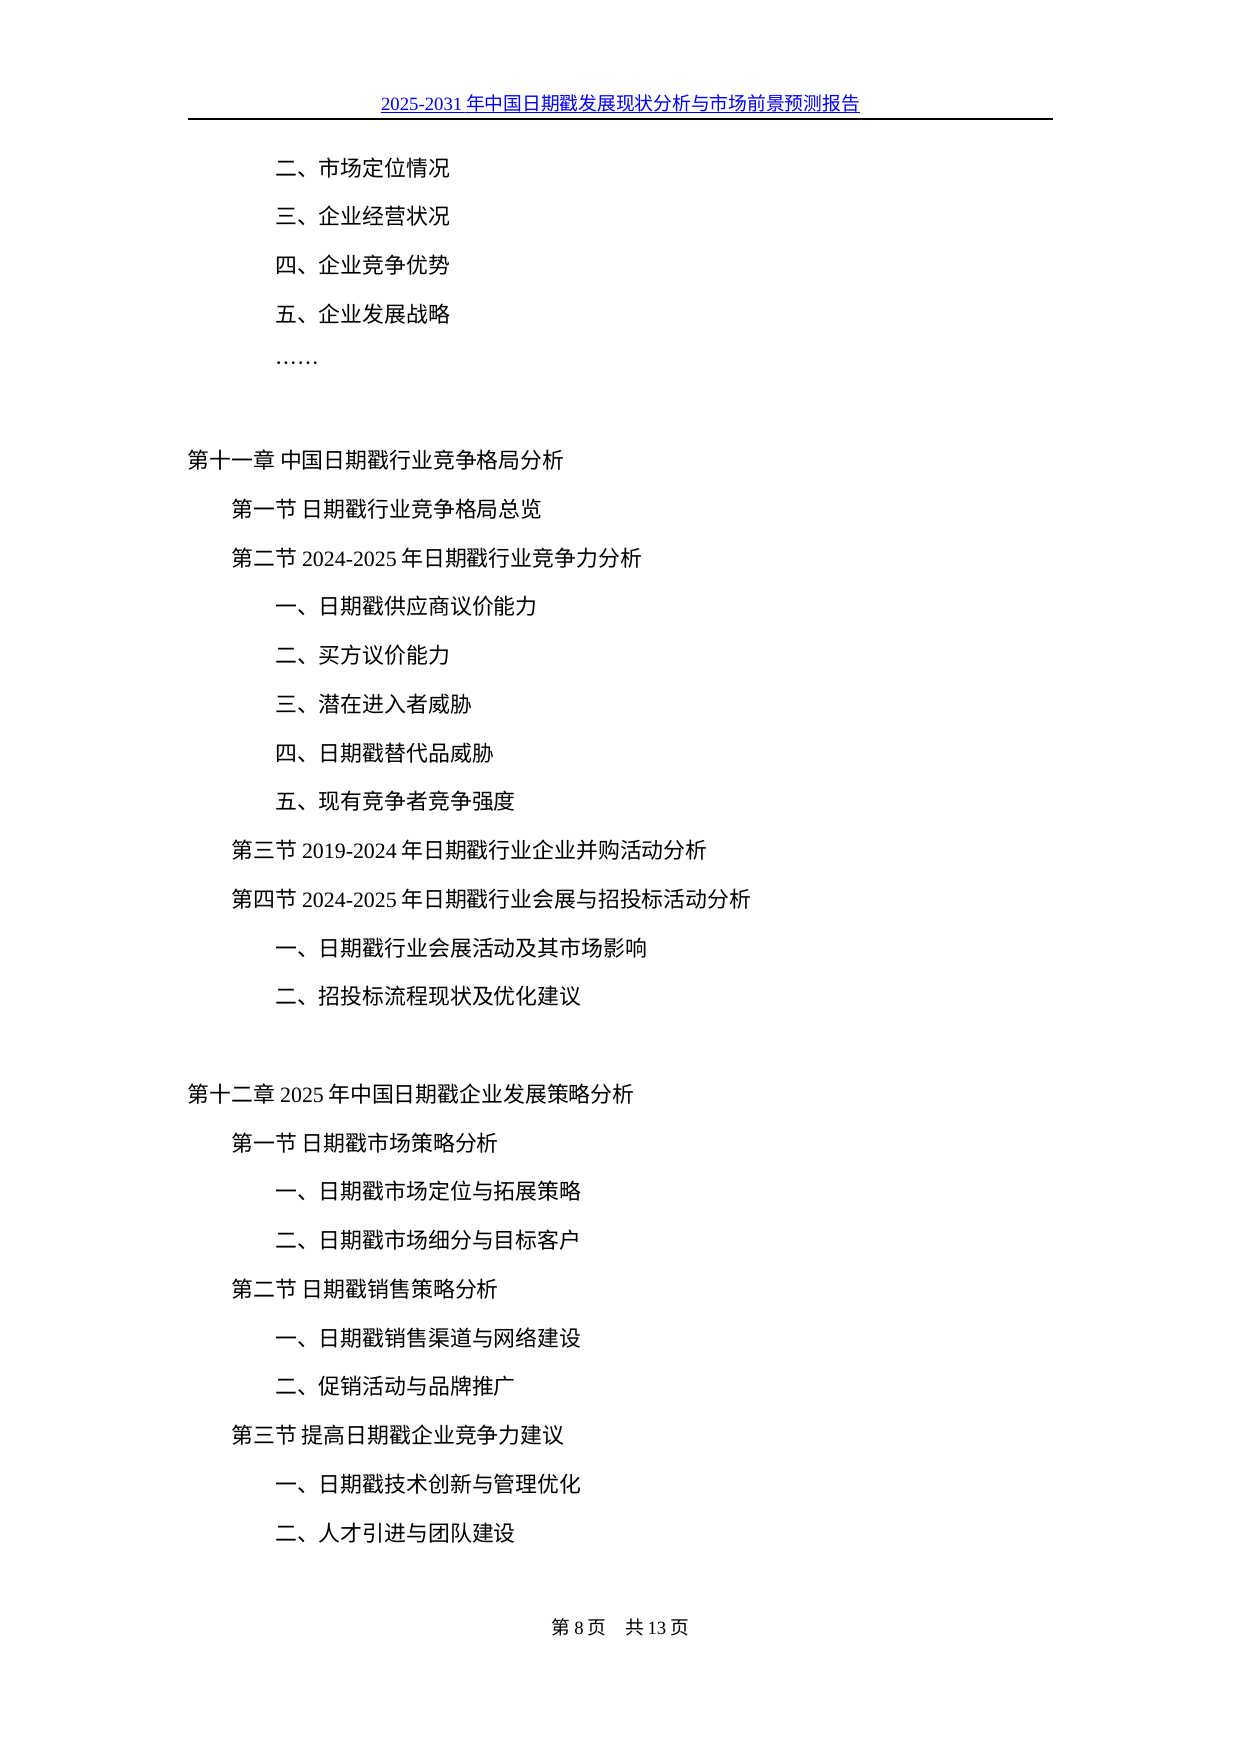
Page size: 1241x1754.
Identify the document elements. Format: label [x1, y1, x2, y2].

text [187, 150, 1053, 1548]
